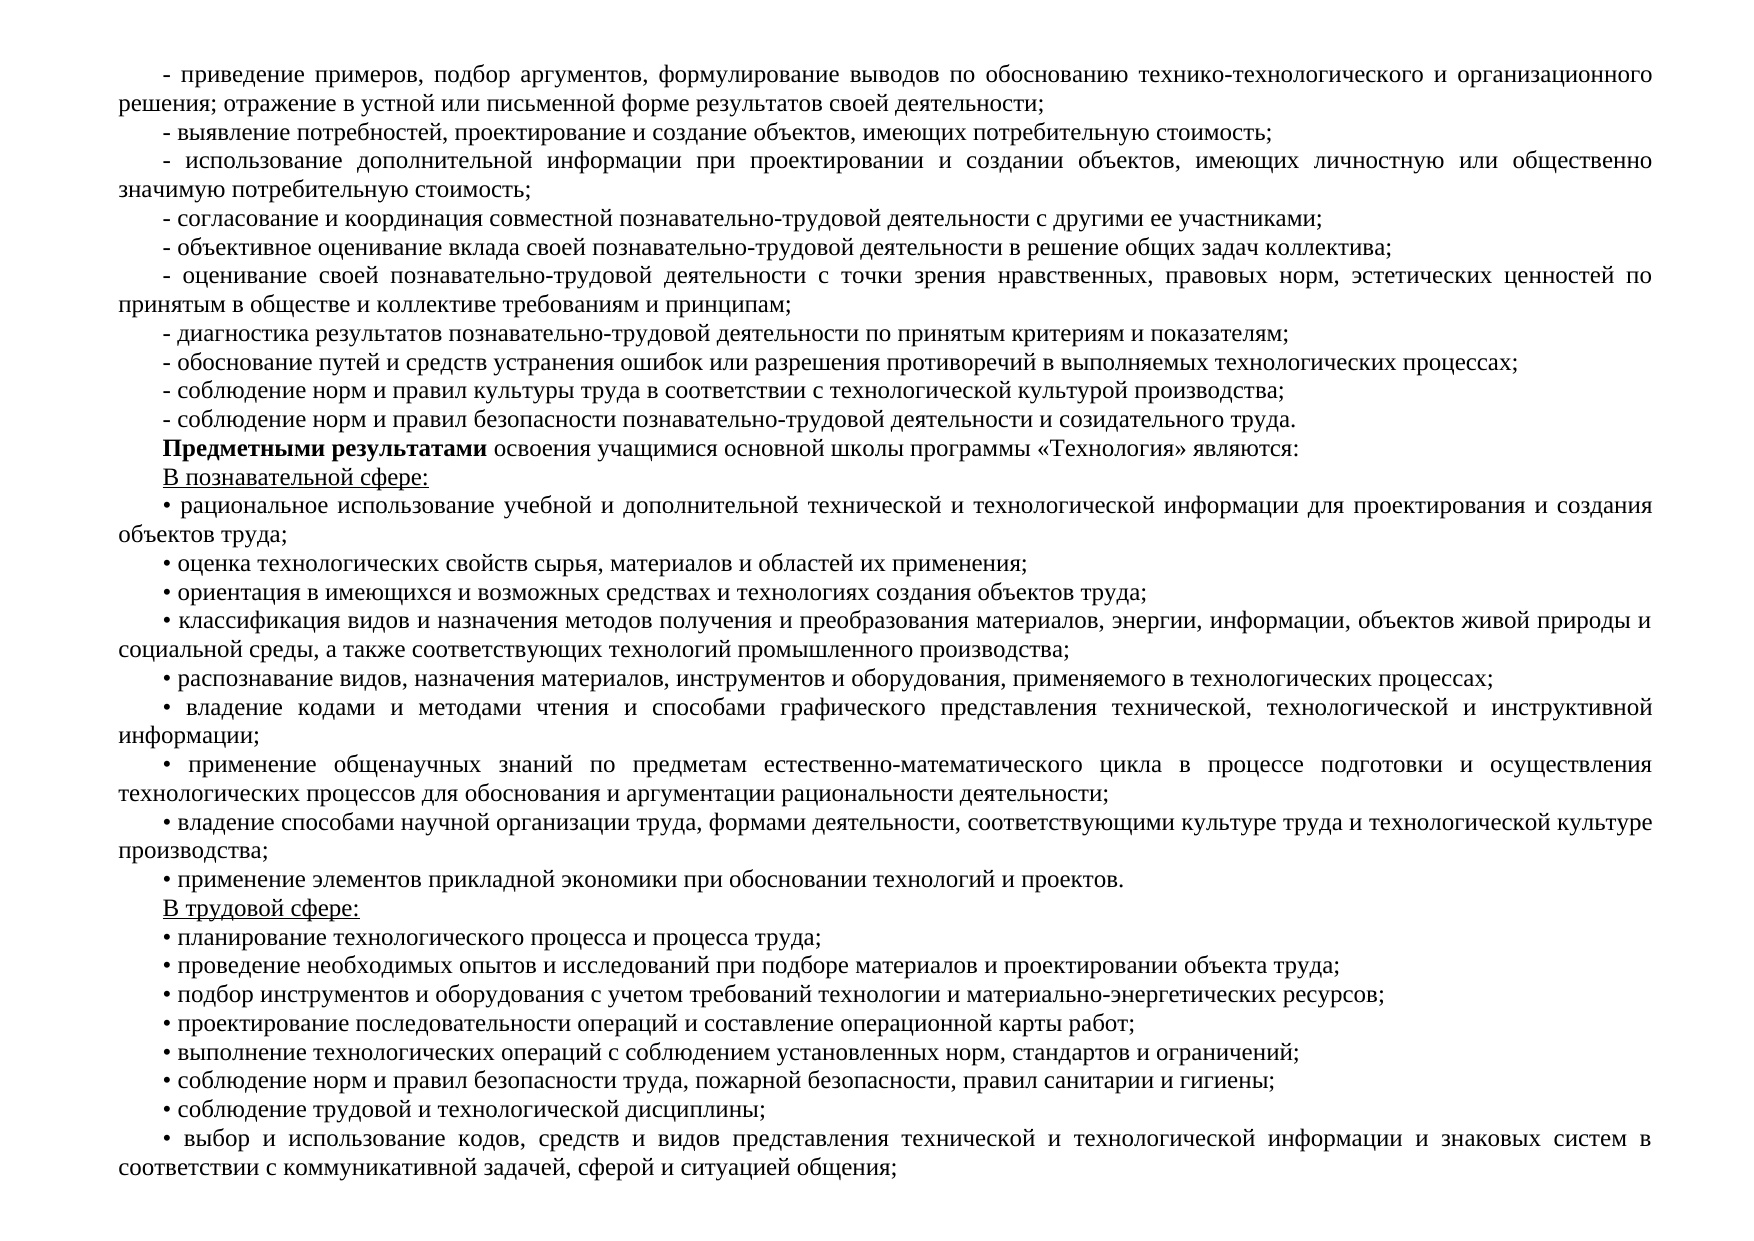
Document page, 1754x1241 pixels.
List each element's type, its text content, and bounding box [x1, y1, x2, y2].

text - приведение примеров, подбор аргументов, формулирование выводов по обоснованию технико-технологического и организационного решения; отражение в устной или письменной форме результатов своей деятельности; [118, 59, 1654, 117]
text В трудовой сфере: [118, 893, 1654, 922]
text • владение способами научной организации труда, формами деятельности, соответствующими культуре труда и технологической культуре производства; [118, 807, 1654, 864]
text • владение кодами и методами чтения и способами графического представления технической, технологической и инструктивной информации; [118, 692, 1654, 749]
text • применение элементов прикладной экономики при обосновании технологий и проектов. [118, 864, 1654, 893]
text • соблюдение норм и правил безопасности труда, пожарной безопасности, правил санитарии и гигиены; [118, 1065, 1654, 1094]
text • распознавание видов, назначения материалов, инструментов и оборудования, применяемого в технологических процессах; [118, 663, 1654, 692]
text - диагностика результатов познавательно-трудовой деятельности по принятым критериям и показателям; [118, 318, 1654, 347]
text • планирование технологического процесса и процесса труда; [118, 922, 1654, 950]
text • применение общенаучных знаний по предметам естественно-математического цикла в процессе подготовки и осуществления технологических процессов для обоснования и аргументации рациональности деятельности; [118, 749, 1654, 807]
text • проведение необходимых опытов и исследований при подборе материалов и проектировании объекта труда; [118, 950, 1654, 979]
text • ориентация в имеющихся и возможных средствах и технологиях создания объектов труда; [118, 577, 1654, 605]
text • выбор и использование кодов, средств и видов представления технической и технологической информации и знаковых систем в соответствии с коммуникативной задачей, сферой и ситуацией общения; [118, 1123, 1654, 1180]
text - обоснование путей и средств устранения ошибок или разрешения противоречий в выполняемых технологических процессах; [118, 347, 1654, 375]
text - соблюдение норм и правил культуры труда в соответствии с технологической культурой производства; [118, 375, 1654, 404]
text • подбор инструментов и оборудования с учетом требований технологии и материально-энергетических ресурсов; [118, 979, 1654, 1008]
text • оценка технологических свойств сырья, материалов и областей их применения; [118, 548, 1654, 577]
text - оценивание своей познавательно-трудовой деятельности с точки зрения нравственных, правовых норм, эстетических ценностей по принятым в обществе и коллективе требованиям и принципам; [118, 260, 1654, 318]
text • классификация видов и назначения методов получения и преобразования материалов, энергии, информации, объектов живой природы и социальной среды, а также соответствующих технологий промышленного производства; [118, 605, 1654, 663]
text - объективное оценивание вклада своей познавательно-трудовой деятельности в решение общих задач коллектива; [118, 232, 1654, 260]
text Предметными результатами освоения учащимися основной школы программы «Технология» являются: [118, 433, 1654, 462]
text • проектирование последовательности операций и составление операционной карты работ; [118, 1008, 1654, 1037]
text В познавательной сфере: [118, 462, 1654, 490]
text • рациональное использование учебной и дополнительной технической и технологической информации для проектирования и создания объектов труда; [118, 490, 1654, 548]
text • соблюдение трудовой и технологической дисциплины; [118, 1094, 1654, 1123]
text - соблюдение норм и правил безопасности познавательно-трудовой деятельности и созидательного труда. [118, 404, 1654, 433]
text - использование дополнительной информации при проектировании и создании объектов, имеющих личностную или общественно значимую потребительную стоимость; [118, 145, 1654, 203]
text - выявление потребностей, проектирование и создание объектов, имеющих потребительную стоимость; [118, 117, 1654, 145]
text • выполнение технологических операций с соблюдением установленных норм, стандартов и ограничений; [118, 1037, 1654, 1065]
text - согласование и координация совместной познавательно-трудовой деятельности с другими ее участниками; [118, 203, 1654, 232]
